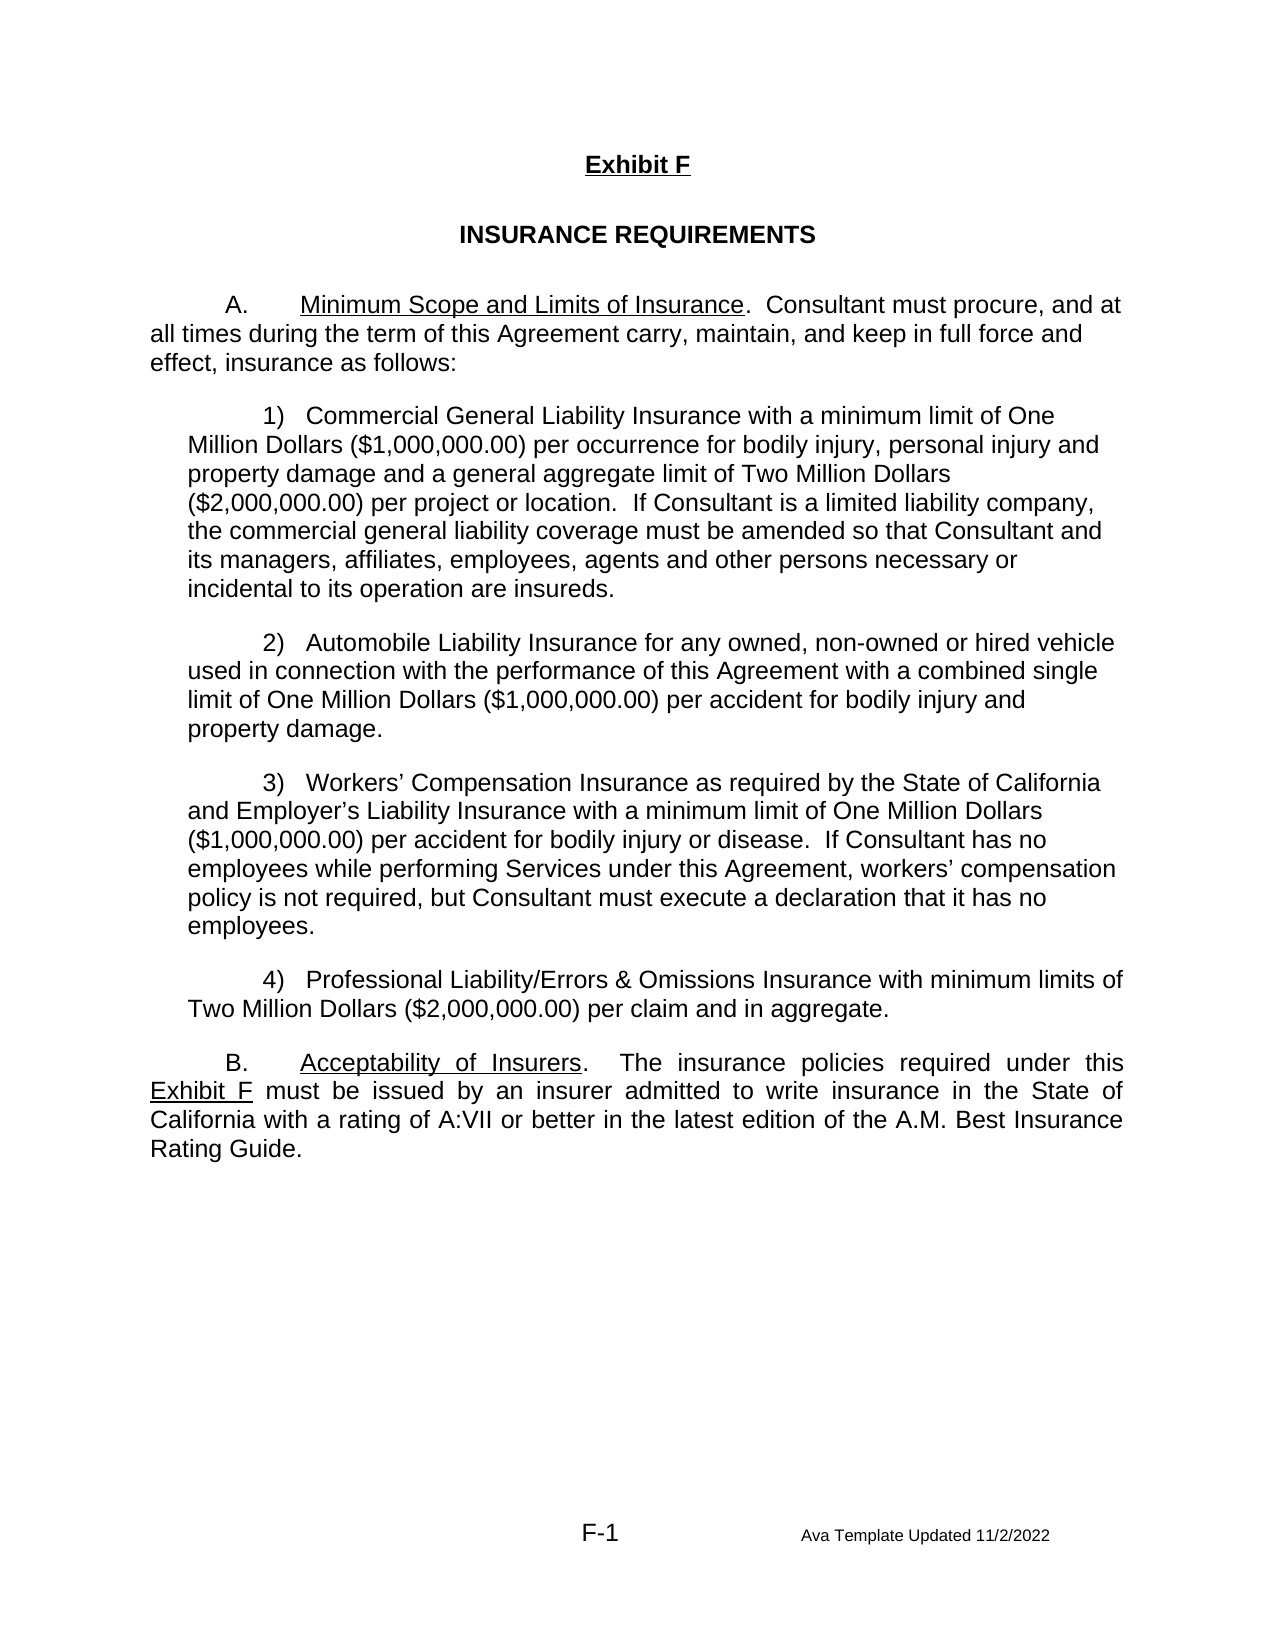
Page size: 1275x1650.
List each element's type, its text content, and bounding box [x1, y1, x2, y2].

text INSURANCE REQUIREMENTS [150, 220, 1125, 249]
list Minimum Scope and Limits of Insurance. Consultant must procure, and at all times during the term of this Agreement carry, maintain, and keep in full force and effect, insurance as follows: [150, 290, 1125, 376]
list 3) Workers’ Compensation Insurance as required by the State of California and Employer’s Liability Insurance with a minimum limit of One Million Dollars ($1,000,000.00) per accident for bodily injury or disease. If Consultant has no employees while performing Services under this Agreement, workers’ compensation policy is not required, but Consultant must execute a declaration that it has no employees. [187, 767, 1125, 940]
list Acceptability of Insurers. The insurance policies required under this Exhibit F must be issued by an insurer admitted to write insurance in the State of California with a rating of A:VII or better in the latest edition of the A.M. Best Insurance Rating Guide. [150, 1047, 1125, 1162]
list 1) Commercial General Liability Insurance with a minimum limit of One Million Dollars ($1,000,000.00) per occurrence for bodily injury, personal injury and property damage and a general aggregate limit of Two Million Dollars ($2,000,000.00) per project or location. If Consultant is a limited liability company, the commercial general liability coverage must be amended so that Consultant and its managers, affiliates, employees, agents and other persons necessary or incidental to its operation are insureds. [187, 401, 1125, 602]
text Exhibit F [150, 150, 1125, 179]
list 2) Automobile Liability Insurance for any owned, non-owned or hired vehicle used in connection with the performance of this Agreement with a combined single limit of One Million Dollars ($1,000,000.00) per accident for bodily injury and property damage. [187, 627, 1125, 742]
list 4) Professional Liability/Errors & Omissions Insurance with minimum limits of Two Million Dollars ($2,000,000.00) per claim and in aggregate. [187, 965, 1125, 1022]
